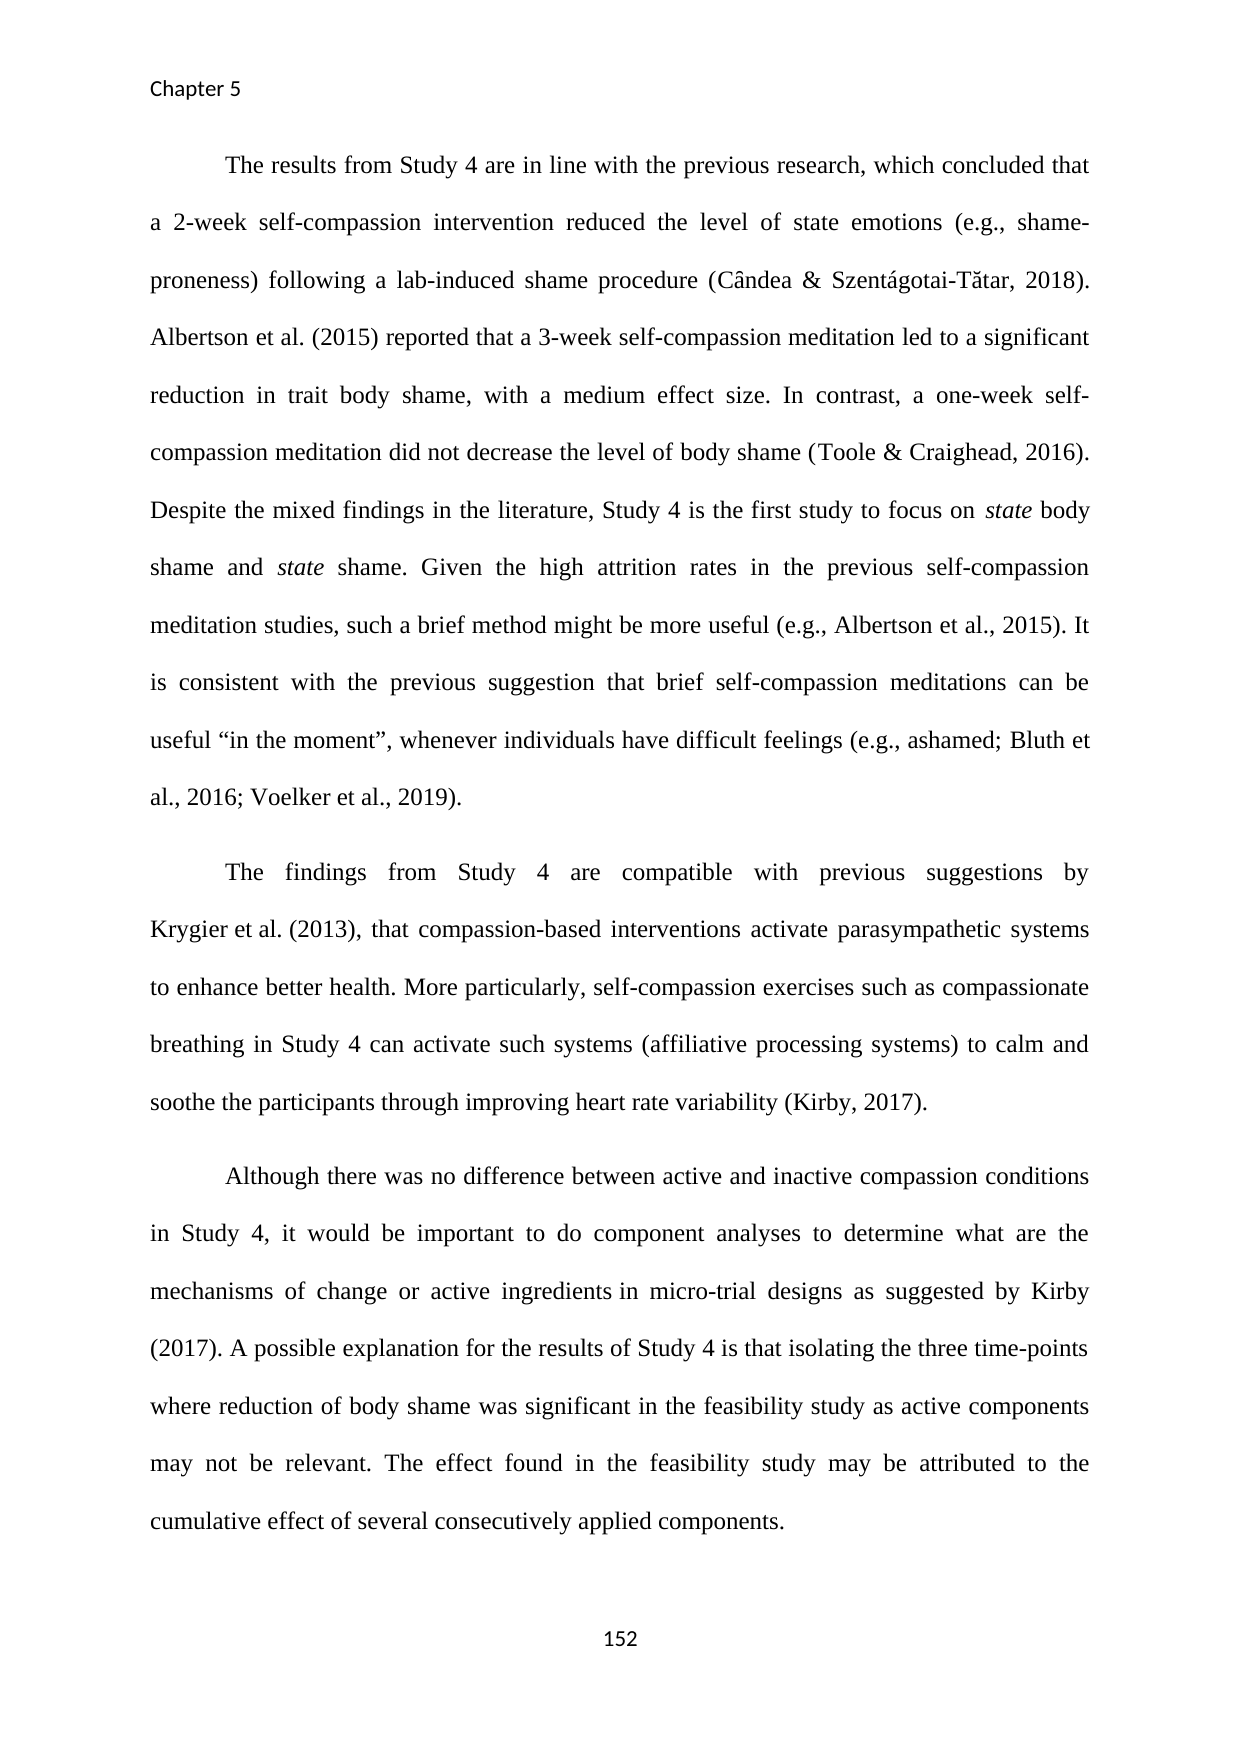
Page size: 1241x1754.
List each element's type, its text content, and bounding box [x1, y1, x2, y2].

text The findings from Study 4 are compatible with previous suggestions by Krygier et al. (2013), that compassion-based interventions activate parasympathetic systems to enhance better health. More particularly, self-compassion exercises such as compassionate breathing in Study 4 can activate such systems (affiliative processing systems) to calm and soothe the participants through improving heart rate variability (Kirby, 2017). [150, 857, 1090, 1115]
text Although there was no difference between active and inactive compassion conditions in Study 4, it would be important to do component analyses to determine what are the mechanisms of change or active ingredients in micro-trial designs as suggested by Kirby (2017). A possible explanation for the results of Study 4 is that isolating the three time-points where reduction of body shame was significant in the feasibility study as active components may not be relevant. The effect found in the feasibility study may be attributed to the cumulative effect of several consecutively applied components. [150, 1161, 1090, 1534]
text The results from Study 4 are in line with the previous research, which concluded that a 2-week self-compassion intervention reduced the level of state emotions (e.g., shame-proneness) following a lab-induced shame procedure (Cȃndea & Szentágotai-Tătar, 2018). Albertson et al. (2015) reported that a 3-week self-compassion meditation led to a significant reduction in trait body shame, with a medium effect size. In contrast, a one-week self-compassion meditation did not decrease the level of body shame (Toole & Craighead, 2016). Despite the mixed findings in the literature, Study 4 is the first study to focus on state body shame and state shame. Given the high attrition rates in the previous self-compassion meditation studies, such a brief method might be more useful (e.g., Albertson et al., 2015). It is consistent with the previous suggestion that brief self-compassion meditations can be useful “in the moment”, whenever individuals have difficult feelings (e.g., ashamed; Bluth et al., 2016; Voelker et al., 2019). [150, 150, 1090, 811]
